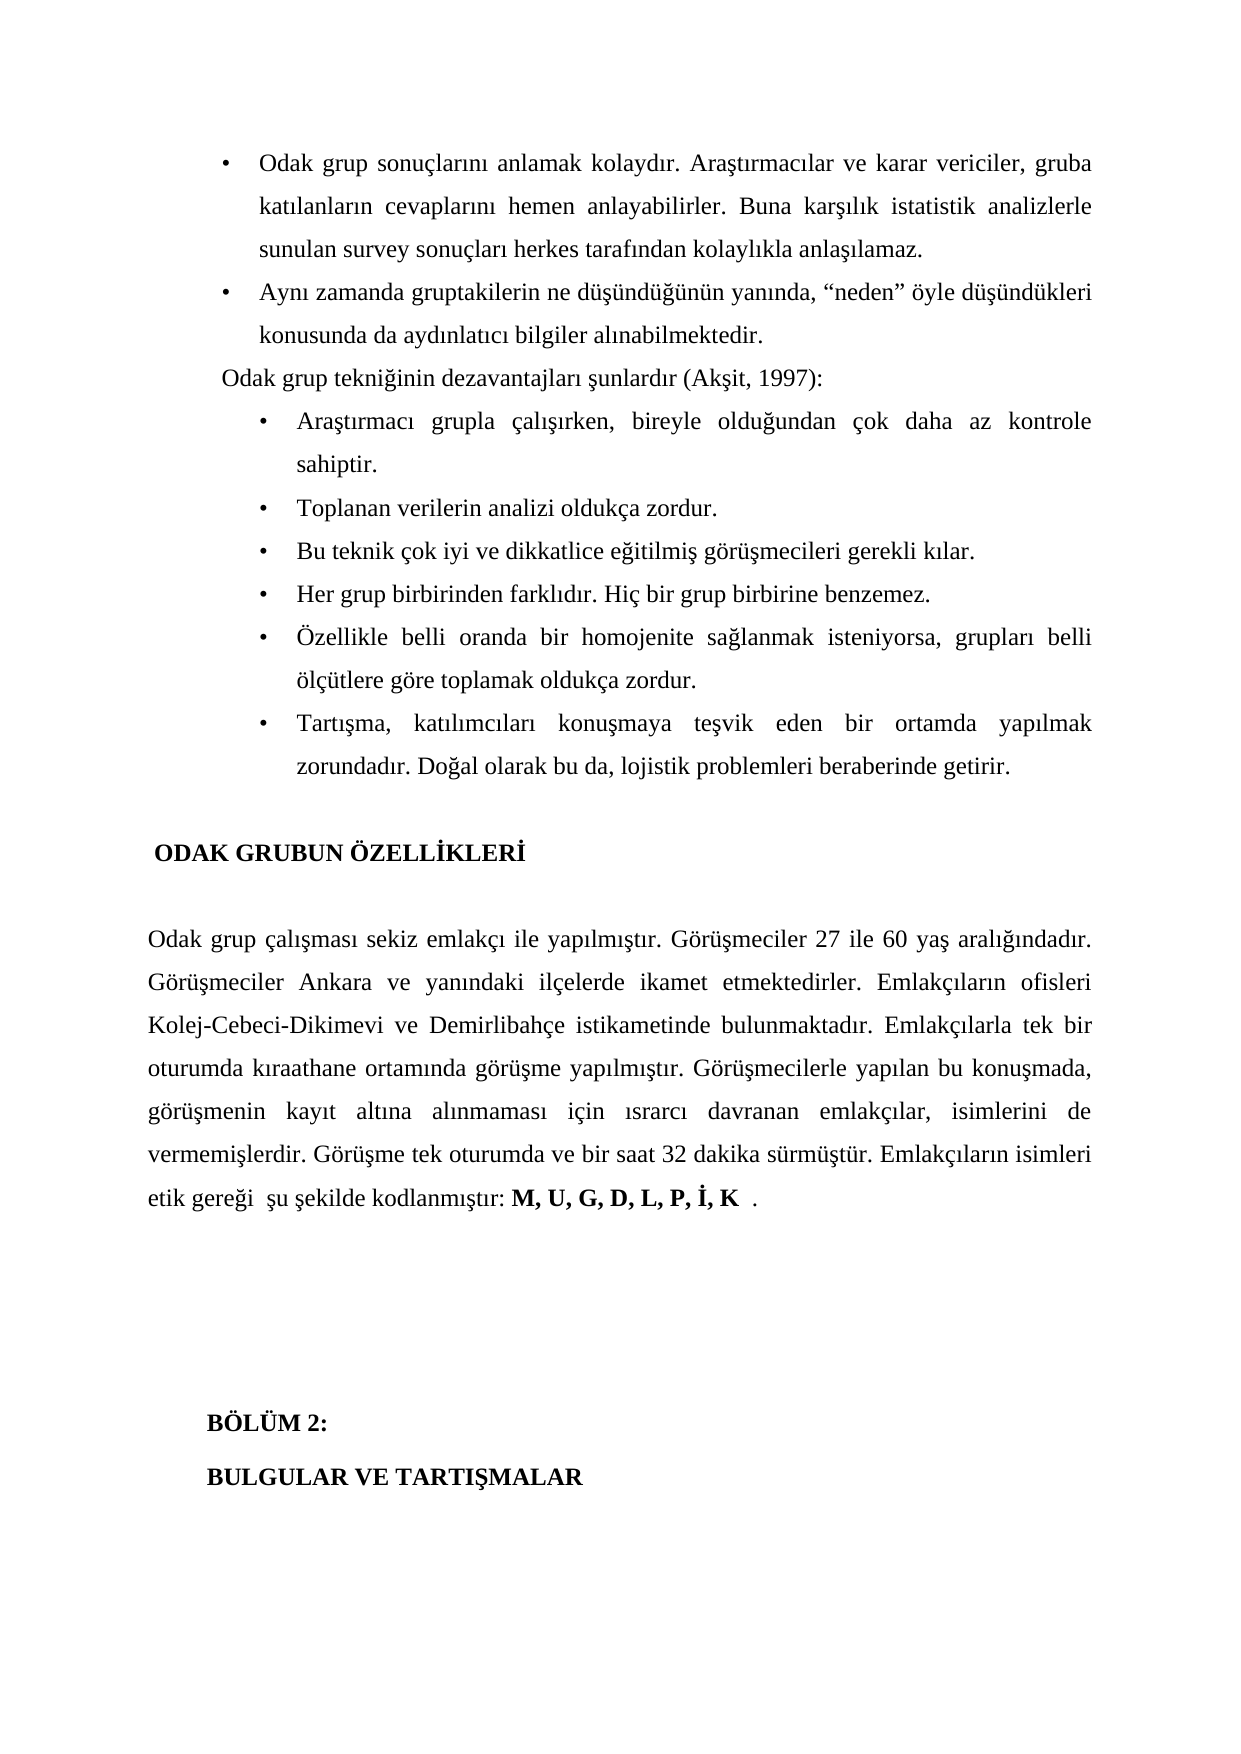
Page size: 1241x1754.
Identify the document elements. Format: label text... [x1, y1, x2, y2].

list Her grup birbirinden farklıdır. Hiç bir grup birbirine benzemez. [259, 579, 1093, 608]
text Odak grup tekniğinin dezavantajları şunlardır (Akşit, 1997): [148, 363, 1093, 392]
text BULGULAR VE TARTIŞMALAR [148, 1462, 1093, 1491]
list Özellikle belli oranda bir homojenite sağlanmak isteniyorsa, grupları belli ölçütlere göre toplamak oldukça zordur. [259, 622, 1093, 694]
list Aynı zamanda gruptakilerin ne düşündüğünün yanında, “neden” öyle düşündükleri konusunda da aydınlatıcı bilgiler alınabilmektedir. [221, 277, 1093, 349]
text ODAK GRUBUN ÖZELLİKLERİ [148, 838, 1093, 866]
text Odak grup çalışması sekiz emlakçı ile yapılmıştır. Görüşmeciler 27 ile 60 yaş aralığındadır. Görüşmeciler Ankara ve yanındaki ilçelerde ikamet etmektedirler. Emlakçıların ofisleri Kolej-Cebeci-Dikimevi ve Demirlibahçe istikametinde bulunmaktadır. Emlakçılarla tek bir oturumda kıraathane ortamında görüşme yapılmıştır. Görüşmecilerle yapılan bu konuşmada, görüşmenin kayıt altına alınmaması için ısrarcı davranan emlakçılar, isimlerini de vermemişlerdir. Görüşme tek oturumda ve bir saat 32 dakika sürmüştür. Emlakçıların isimleri etik gereği şu şekilde kodlanmıştır: M, U, G, D, L, P, İ, K . [148, 924, 1093, 1211]
text BÖLÜM 2: [148, 1408, 1093, 1437]
list Odak grup sonuçlarını anlamak kolaydır. Araştırmacılar ve karar vericiler, gruba katılanların cevaplarını hemen anlayabilirler. Buna karşılık istatistik analizlerle sunulan survey sonuçları herkes tarafından kolaylıkla anlaşılamaz. [221, 148, 1093, 263]
list Araştırmacı grupla çalışırken, bireyle olduğundan çok daha az kontrole sahiptir. [259, 406, 1093, 478]
list Bu teknik çok iyi ve dikkatlice eğitilmiş görüşmecileri gerekli kılar. [259, 536, 1093, 564]
list Tartışma, katılımcıları konuşmaya teşvik eden bir ortamda yapılmak zorundadır. Doğal olarak bu da, lojistik problemleri beraberinde getirir. [259, 708, 1093, 780]
list Toplanan verilerin analizi oldukça zordur. [259, 493, 1093, 521]
